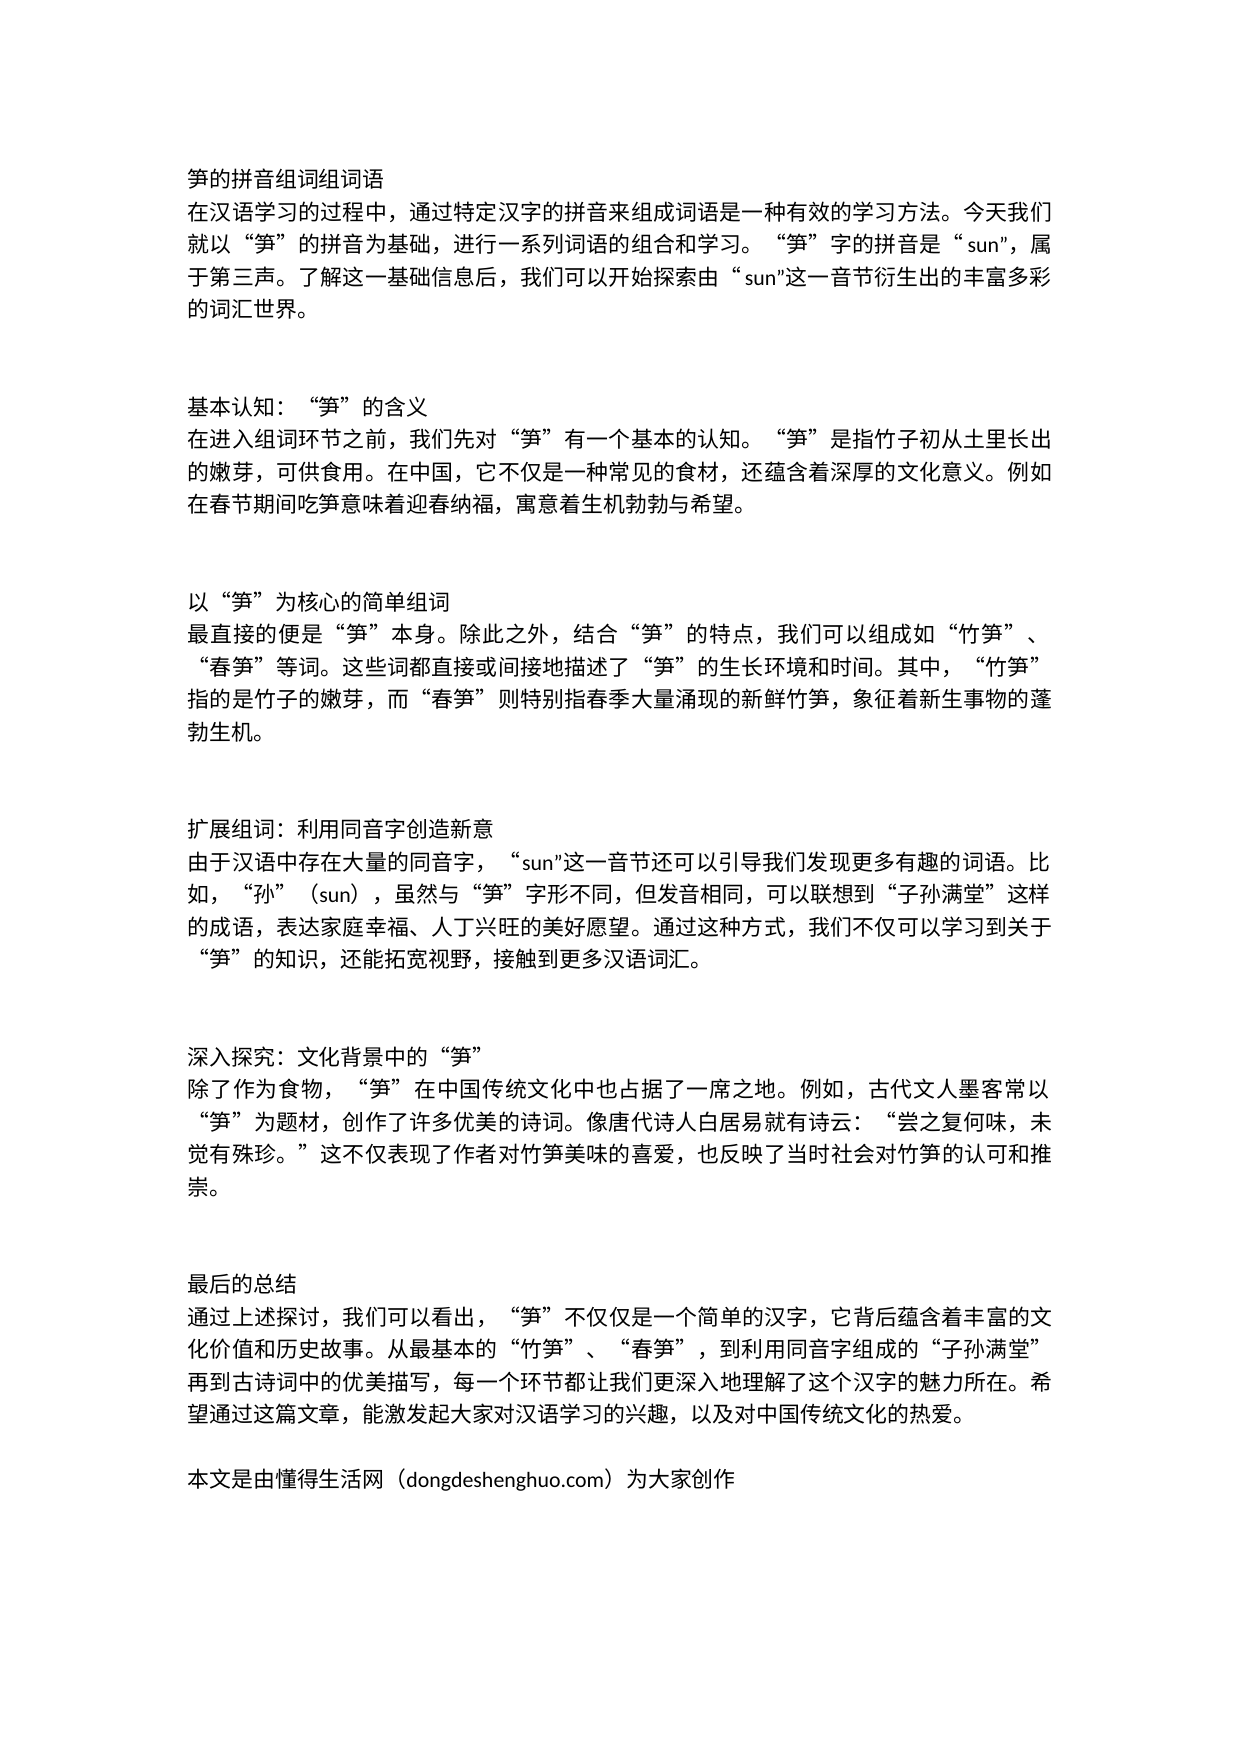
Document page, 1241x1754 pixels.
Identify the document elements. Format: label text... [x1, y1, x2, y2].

text 最后的总结 [187, 1267, 1053, 1299]
text 本文是由懂得生活网（dongdeshenghuo.com）为大家创作 [187, 1462, 1053, 1494]
text 在进入组词环节之前，我们先对“笋”有一个基本的认知。“笋”是指竹子初从土里长出的嫩芽，可供食用。在中国，它不仅是一种常见的食材，还蕴含着深厚的文化意义。例如，在春节期间吃笋意味着迎春纳福，寓意着生机勃勃与希望。 [187, 422, 1053, 519]
text 笋的拼音组词组词语 [187, 162, 1053, 194]
text 以“笋”为核心的简单组词 [187, 584, 1053, 617]
text 由于汉语中存在大量的同音字，“sun”这一音节还可以引导我们发现更多有趣的词语。比如，“孙”（sun），虽然与“笋”字形不同，但发音相同，可以联想到“子孙满堂”这样的成语，表达家庭幸福、人丁兴旺的美好愿望。通过这种方式，我们不仅可以学习到关于“笋”的知识，还能拓宽视野，接触到更多汉语词汇。 [187, 844, 1053, 974]
text 在汉语学习的过程中，通过特定汉字的拼音来组成词语是一种有效的学习方法。今天我们就以“笋”的拼音为基础，进行一系列词语的组合和学习。“笋”字的拼音是“sun”，属于第三声。了解这一基础信息后，我们可以开始探索由“sun”这一音节衍生出的丰富多彩的词汇世界。 [187, 194, 1053, 324]
text 通过上述探讨，我们可以看出，“笋”不仅仅是一个简单的汉字，它背后蕴含着丰富的文化价值和历史故事。从最基本的“竹笋”、“春笋”，到利用同音字组成的“子孙满堂”，再到古诗词中的优美描写，每一个环节都让我们更深入地理解了这个汉字的魅力所在。希望通过这篇文章，能激发起大家对汉语学习的兴趣，以及对中国传统文化的热爱。 [187, 1299, 1053, 1429]
text 最直接的便是“笋”本身。除此之外，结合“笋”的特点，我们可以组成如“竹笋”、“春笋”等词。这些词都直接或间接地描述了“笋”的生长环境和时间。其中，“竹笋”指的是竹子的嫩芽，而“春笋”则特别指春季大量涌现的新鲜竹笋，象征着新生事物的蓬勃生机。 [187, 617, 1053, 747]
text 除了作为食物，“笋”在中国传统文化中也占据了一席之地。例如，古代文人墨客常以“笋”为题材，创作了许多优美的诗词。像唐代诗人白居易就有诗云：“尝之复何味，未觉有殊珍。”这不仅表现了作者对竹笋美味的喜爱，也反映了当时社会对竹笋的认可和推崇。 [187, 1072, 1053, 1202]
text 扩展组词：利用同音字创造新意 [187, 812, 1053, 844]
text 基本认知：“笋”的含义 [187, 389, 1053, 422]
text 深入探究：文化背景中的“笋” [187, 1039, 1053, 1072]
